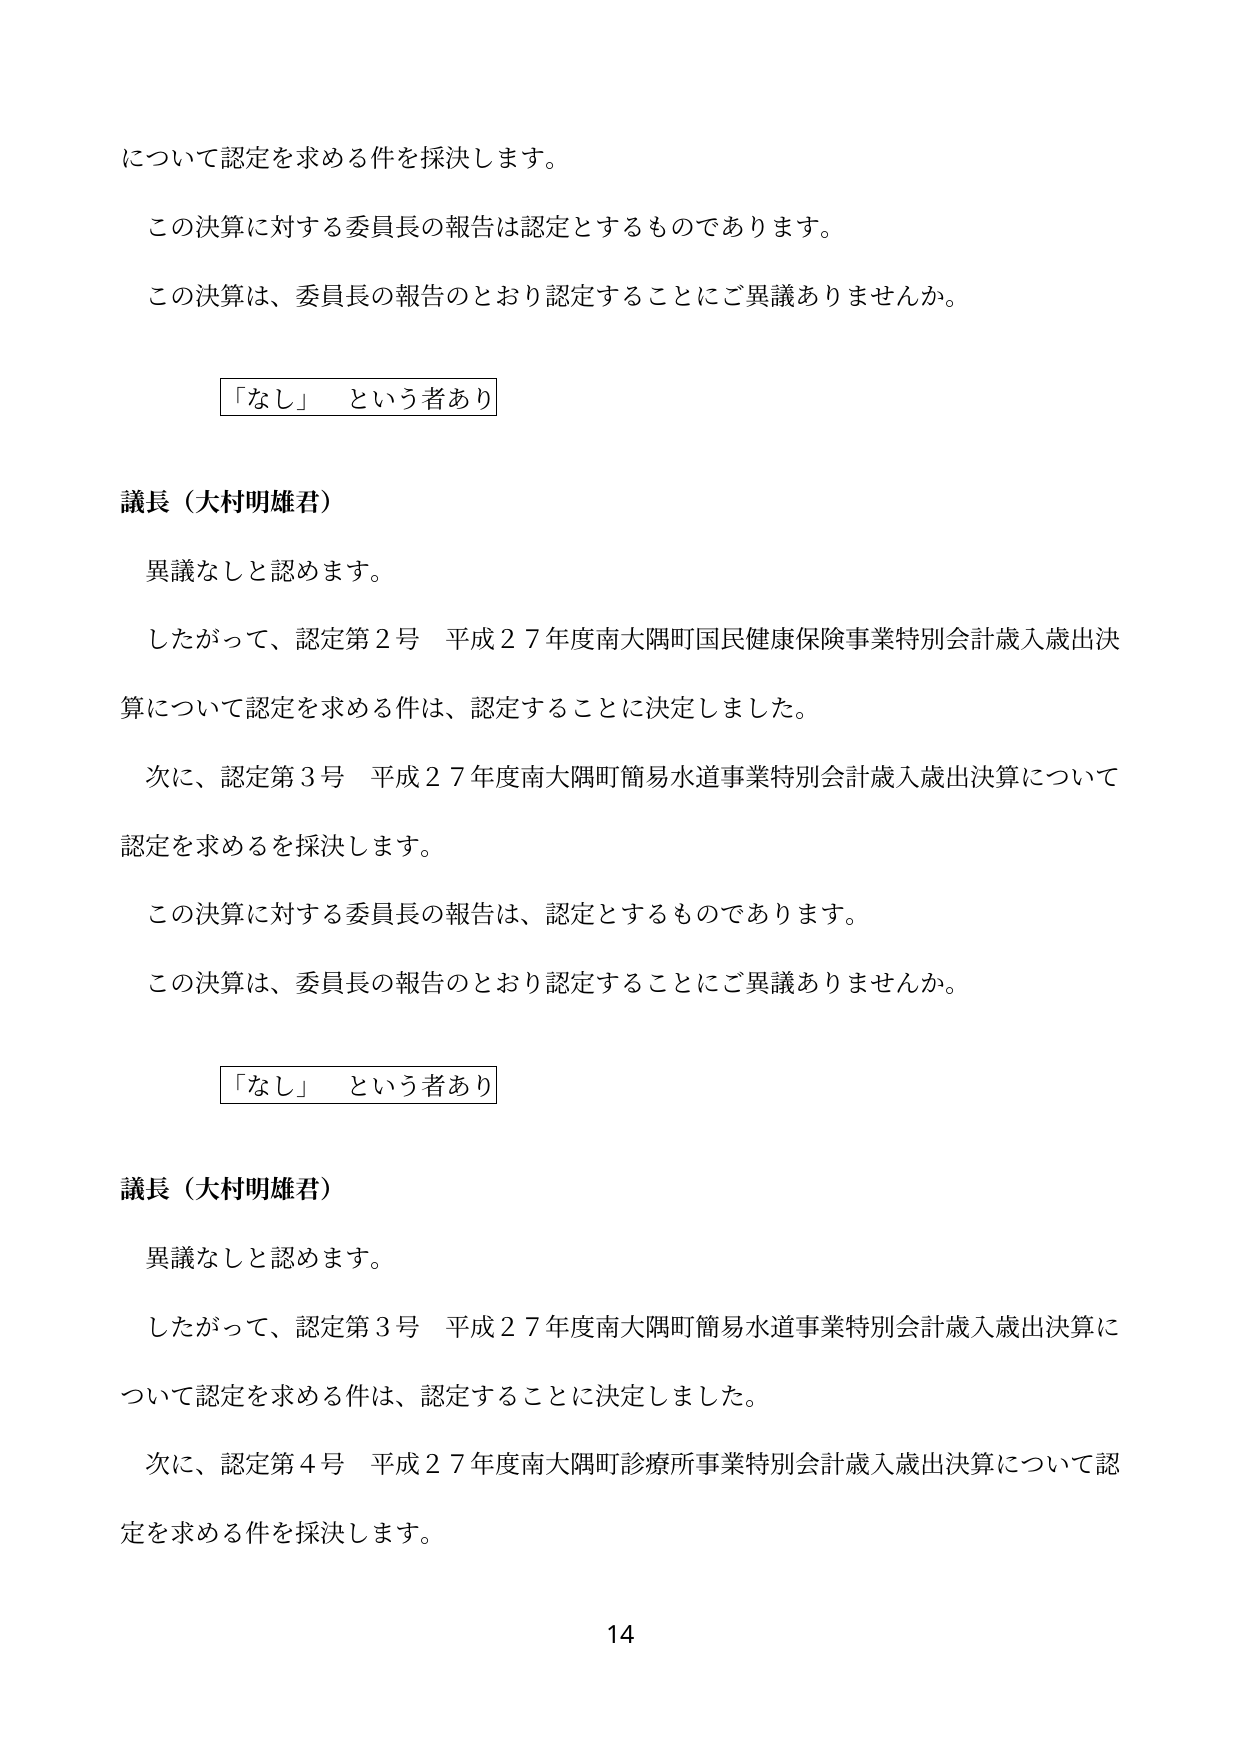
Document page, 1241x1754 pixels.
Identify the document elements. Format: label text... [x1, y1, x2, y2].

text 議長（大村明雄君） [120, 1154, 1120, 1222]
text この決算は、委員長の報告のとおり認定することにご異議ありませんか。 [120, 260, 1120, 329]
text この決算は、委員長の報告のとおり認定することにご異議ありませんか。 [120, 947, 1120, 1016]
text 次に、認定第３号 平成２７年度南大隅町簡易水道事業特別会計歳入歳出決算について認定を求めるを採決します。 [120, 741, 1120, 879]
text この決算に対する委員長の報告は認定とするものであります。 [120, 191, 1120, 260]
text この決算に対する委員長の報告は、認定とするものであります。 [120, 879, 1120, 947]
text 「なし」 という者あり [120, 1051, 1120, 1119]
text 次に、認定第４号 平成２７年度南大隅町診療所事業特別会計歳入歳出決算について認定を求める件を採決します。 [120, 1429, 1120, 1566]
text 議長（大村明雄君） [120, 466, 1120, 535]
text 「なし」 という者あり [120, 363, 1120, 432]
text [120, 122, 1120, 191]
text 異議なしと認めます。 [120, 535, 1120, 604]
text したがって、認定第３号 平成２７年度南大隅町簡易水道事業特別会計歳入歳出決算について認定を求める件は、認定することに決定しました。 [120, 1291, 1120, 1429]
text 異議なしと認めます。 [120, 1222, 1120, 1291]
text したがって、認定第２号 平成２７年度南大隅町国民健康保険事業特別会計歳入歳出決算について認定を求める件は、認定することに決定しました。 [120, 604, 1120, 741]
